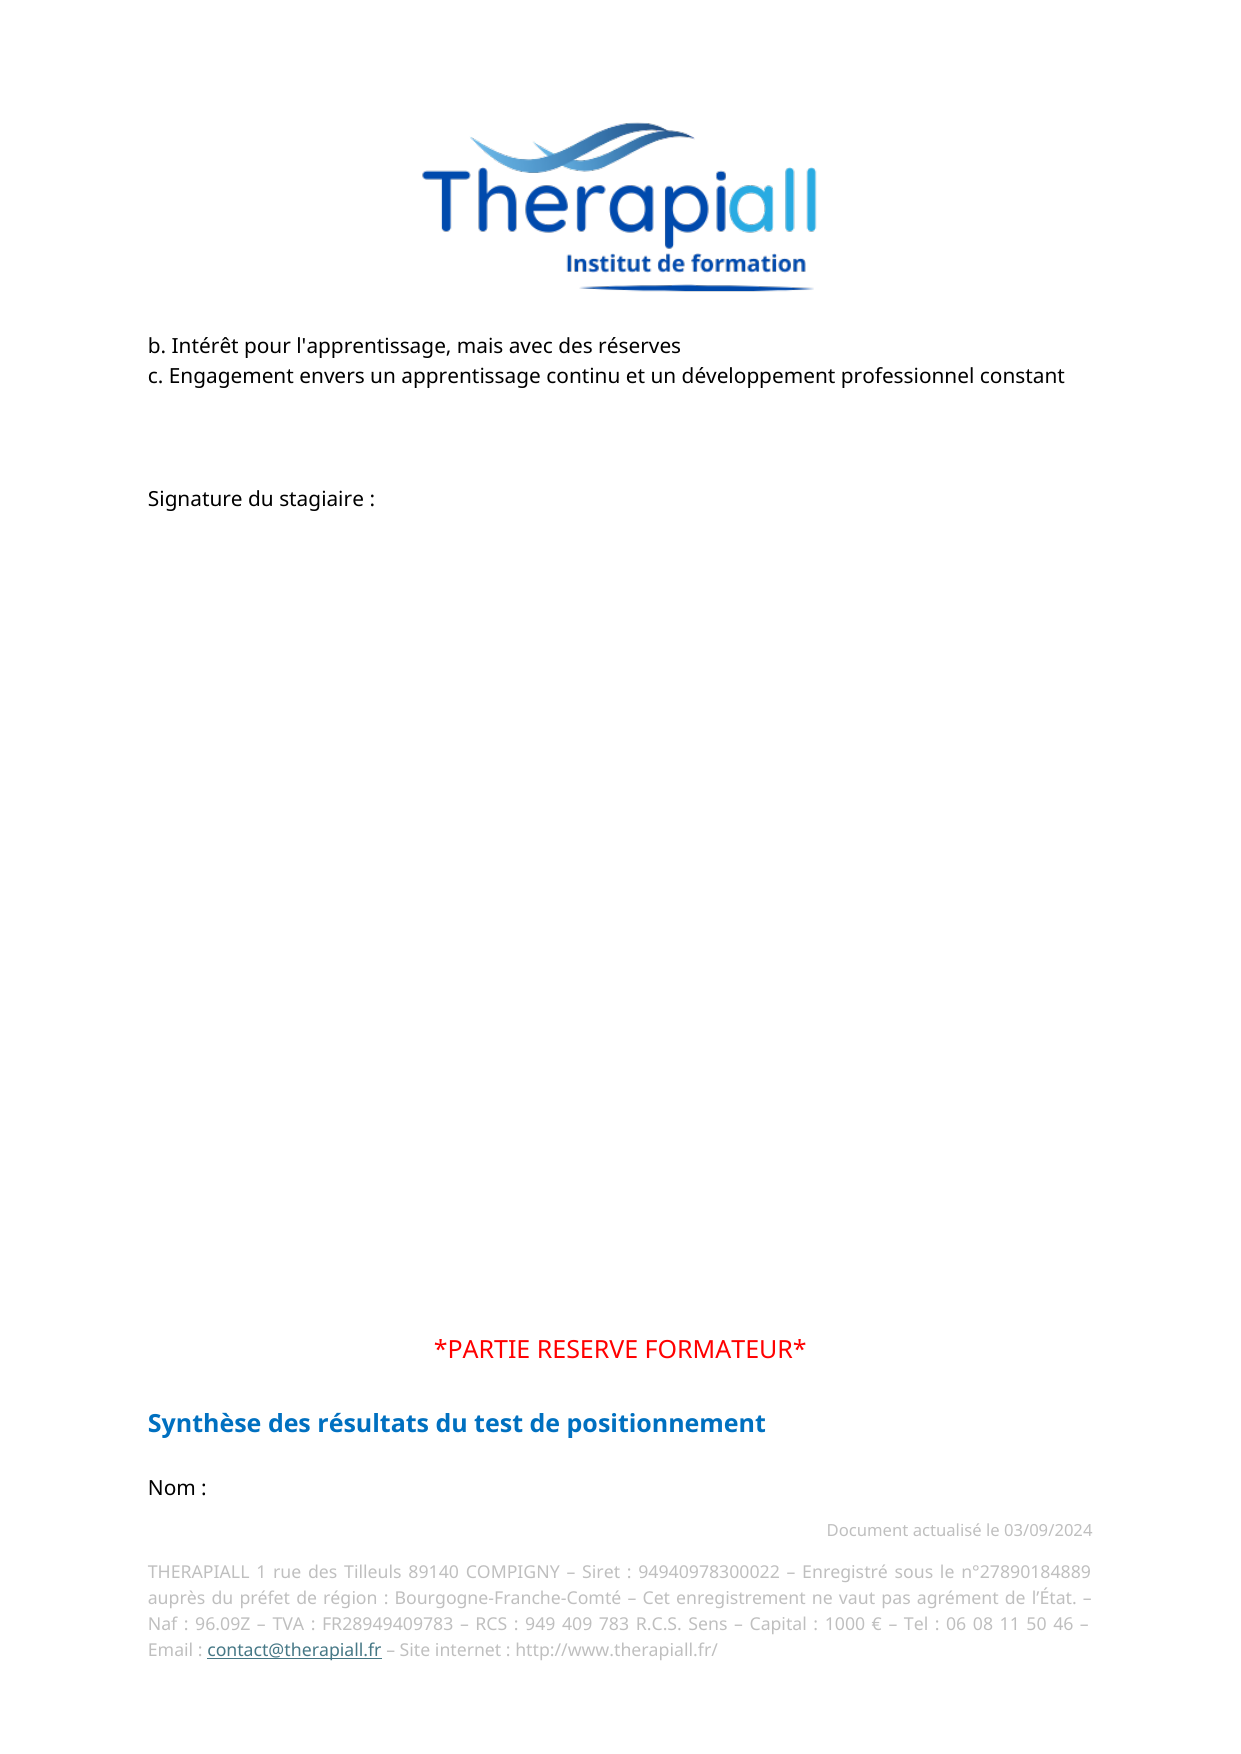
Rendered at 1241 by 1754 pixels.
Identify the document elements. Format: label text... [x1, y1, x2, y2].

text Signature du stagiaire : [148, 484, 1093, 513]
picture [410, 73, 831, 313]
text Nom : [148, 1473, 1093, 1501]
text Synthèse des résultats du test de positionnement [148, 1406, 1093, 1440]
text c. Engagement envers un apprentissage continu et un développement professionnel constant [148, 362, 1093, 390]
text b. Intérêt pour l'apprentissage, mais avec des réserves [148, 331, 1093, 359]
text *PARTIE RESERVE FORMATEUR* [148, 1332, 1093, 1366]
